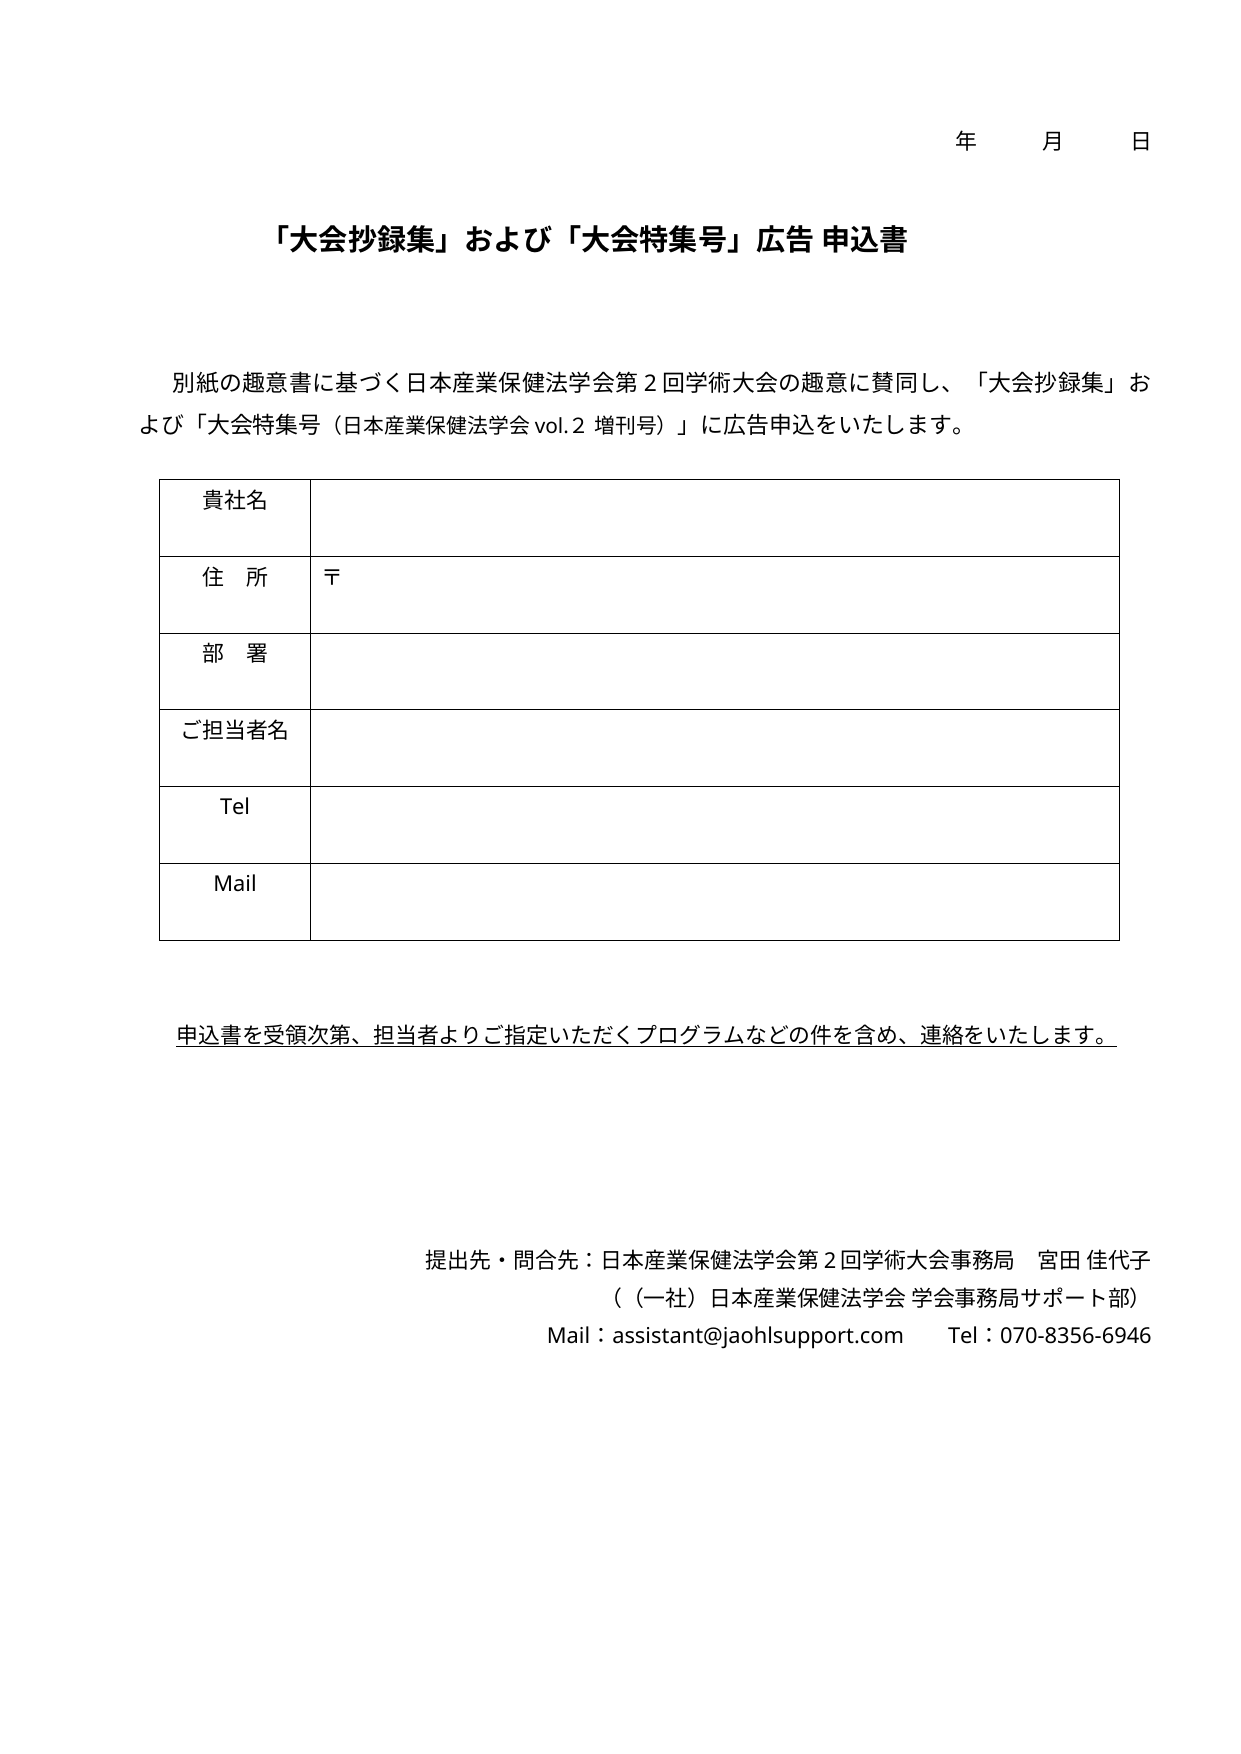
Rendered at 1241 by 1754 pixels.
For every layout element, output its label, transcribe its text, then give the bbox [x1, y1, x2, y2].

table_cell 住 所 [160, 557, 310, 632]
table_cell [311, 710, 1119, 786]
table_cell [311, 864, 1119, 939]
table_cell [311, 634, 1119, 709]
table_cell Mail [160, 864, 310, 939]
table_cell Tel [160, 787, 310, 863]
table_header [311, 480, 1119, 556]
text （（一社）日本産業保健法学会 学会事務局サポート部） [89, 1278, 1152, 1316]
text 年 月 日 [89, 116, 1152, 158]
text 提出先・問合先：日本産業保健法学会第2回学術大会事務局 宮田 佳代子 [89, 1241, 1152, 1278]
table_cell [311, 787, 1119, 863]
table_cell ご担当者名 [160, 710, 310, 786]
text Mail：assistant@jaohlsupport.com Tel：070-8356-6946 [89, 1316, 1152, 1353]
text 「大会抄録集」および「大会特集号」広告 申込書 [89, 200, 1152, 275]
table_cell 部 署 [160, 634, 310, 709]
text 別紙の趣意書に基づく日本産業保健法学会第2回学術大会の趣意に賛同し、「大会抄録集」および「大会特集号（日本産業保健法学会 vol.２ 増刊号）」に広告申込をいたします。 [138, 358, 1152, 441]
table_cell 〒 [311, 557, 1119, 632]
table_header 貴社名 [160, 480, 310, 556]
text 申込書を受領次第、担当者よりご指定いただくプログラムなどの件を含め、連絡をいたします。 [89, 1016, 1152, 1053]
